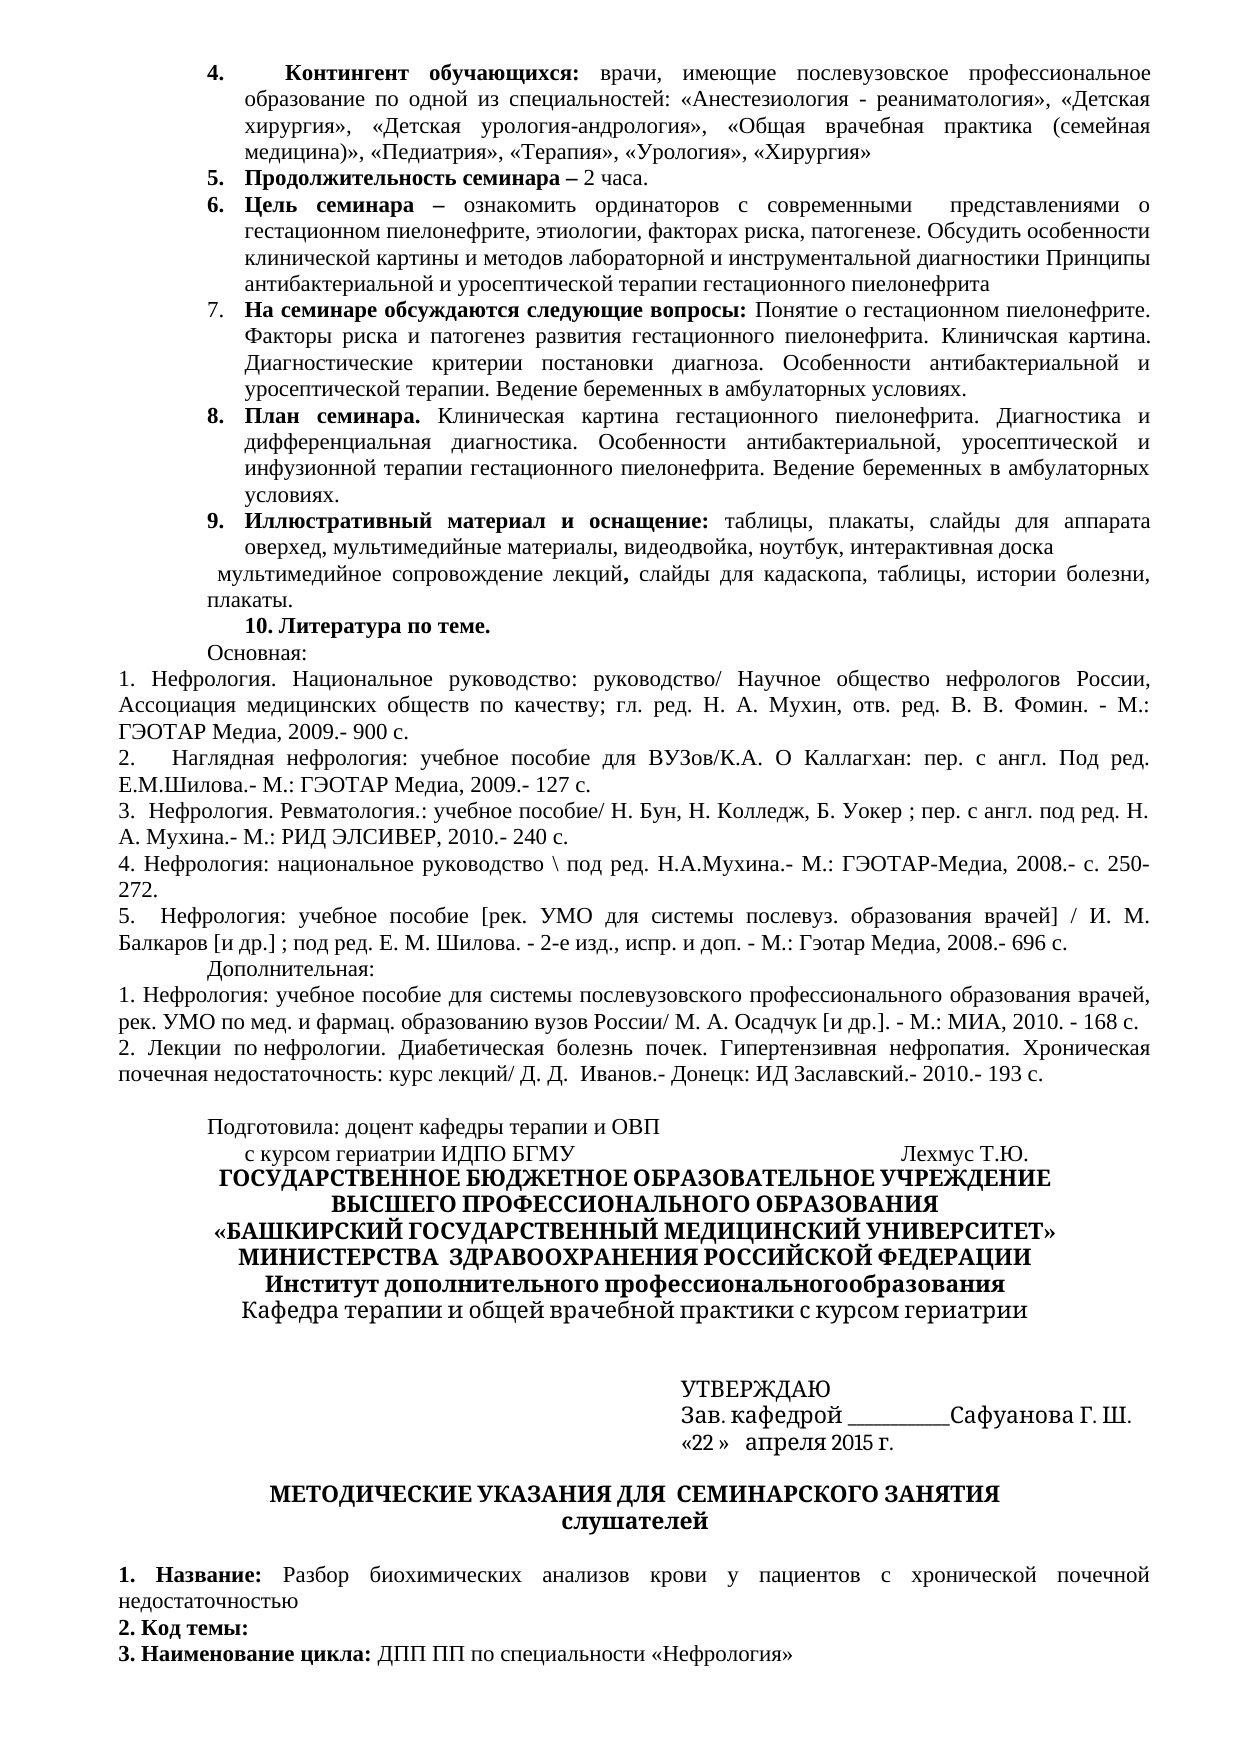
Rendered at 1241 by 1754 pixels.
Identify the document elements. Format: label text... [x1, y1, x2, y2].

text Подготовила: доцент кафедры терапии и ОВП [207, 1113, 1152, 1139]
text МИНИСТЕРСТВА ЗДРАВООХРАНЕНИЯ РОССИЙСКОЙ ФЕДЕРАЦИИ [118, 1245, 1152, 1271]
text 10. Литература по теме. [244, 612, 1152, 639]
text мультимедийное сопровождение лекций, слайды для кадаскопа, таблицы, истории болезни, плакаты. [207, 560, 1152, 612]
text 2. Наглядная нефрология: учебное пособие для ВУЗов/К.А. О Каллагхан: пер. с англ. Под ред. Е.М.Шилова.- М.: ГЭОТАР Медиа, 2009.- 127 с. [118, 744, 1152, 797]
text Кафедра терапии и общей врачебной практики с курсом гериатрии [118, 1298, 1152, 1324]
text слушателей [118, 1508, 1152, 1535]
text 2. Лекции по нефрологии. Диабетическая болезнь почек. Гипертензивная нефропатия. Хроническая почечная недостаточность: курс лекций/ Д. Д. Иванов.- Донецк: ИД Заславский.- 2010.- 193 с. [118, 1034, 1152, 1087]
text с курсом гериатрии ИДПО БГМУ Лехмус Т.Ю. [244, 1139, 1152, 1166]
text УТВЕРЖДАЮ [681, 1377, 1152, 1403]
text ВЫСШЕГО ПРОФЕССИОНАЛЬНОГО ОБРАЗОВАНИЯ [118, 1192, 1152, 1219]
list На семинаре обсуждаются следующие вопросы: Понятие о гестационном пиелонефрите. Факторы риска и патогенез развития гестационного пиелонефрита. Клиничская картина. Диагностические критерии постановки диагноза. Особенности антибактериальной и уросептической терапии. Ведение беременных в амбулаторных условиях. [207, 296, 1152, 402]
text 2. Код темы: [118, 1614, 1152, 1640]
text 4. Нефрология: национальное руководство \ под ред. Н.А.Мухина.- М.: ГЭОТАР-Медиа, 2008.- с. 250-272. [118, 850, 1152, 902]
text Основная: [207, 639, 1152, 665]
list Продолжительность семинара – 2 часа. [207, 164, 1152, 191]
text 3. Нефрология. Ревматология.: учебное пособие/ Н. Бун, Н. Колледж, Б. Уокер ; пер. с англ. под ред. Н. А. Мухина.- М.: РИД ЭЛСИВЕР, 2010.- 240 с. [118, 797, 1152, 850]
list План семинара. Клиническая картина гестационного пиелонефрита. Диагностика и дифференциальная диагностика. Особенности антибактериальной, уросептической и инфузионной терапии гестационного пиелонефрита. Ведение беременных в амбулаторных условиях. [207, 402, 1152, 507]
text 1. Название: Разбор биохимических анализов крови у пациентов с хронической почечной недостаточностью [118, 1561, 1152, 1614]
text 3. Наименование цикла: ДПП ПП по специальности «Нефрология» [118, 1640, 1152, 1667]
text 1. Нефрология. Национальное руководство: руководство/ Научное общество нефрологов России, Ассоциация медицинских обществ по качеству; гл. ред. Н. А. Мухин, отв. ред. В. В. Фомин. - М.: ГЭОТАР Медиа, 2009.- 900 с. [118, 665, 1152, 744]
list Иллюстративный материал и оснащение: таблицы, плакаты, слайды для аппарата оверхед, мультимедийные материалы, видеодвойка, ноутбук, интерактивная доска [207, 507, 1152, 560]
text Дополнительная: [207, 955, 1152, 981]
text ГОСУДАРСТВЕННОЕ БЮДЖЕТНОЕ ОБРАЗОВАТЕЛЬНОЕ УЧРЕЖДЕНИЕ [118, 1166, 1152, 1192]
text «22 » апреля 2015 г. [681, 1429, 1152, 1456]
text МЕТОДИЧЕСКИЕ УКАЗАНИЯ ДЛЯ СЕМИНАРСКОГО ЗАНЯТИЯ [118, 1482, 1152, 1508]
text Зав. кафедрой ____________Сафуанова Г. Ш. [681, 1403, 1152, 1429]
list Контингент обучающихся: врачи, имеющие послевузовское профессиональное образование по одной из специальностей: «Анестезиология - реаниматология», «Детская хирургия», «Детская урология-андрология», «Общая врачебная практика (семейная медицина)», «Педиатрия», «Терапия», «Урология», «Хирургия» [207, 59, 1152, 164]
text 5. Нефрология: учебное пособие [рек. УМО для системы послевуз. образования врачей] / И. М. Балкаров [и др.] ; под ред. Е. М. Шилова. - 2-е изд., испр. и доп. - М.: Гэотар Медиа, 2008.- 696 с. [118, 902, 1152, 955]
text 1. Нефрология: учебное пособие для системы послевузовского профессионального образования врачей, рек. УМО по мед. и фармац. образованию вузов России/ М. А. Осадчук [и др.]. - М.: МИА, 2010. - 168 с. [118, 981, 1152, 1034]
list Цель семинара – ознакомить ординаторов с современными представлениями о гестационном пиелонефрите, этиологии, факторах риска, патогенезе. Обсудить особенности клинической картины и методов лабораторной и инструментальной диагностики Принципы антибактериальной и уросептической терапии гестационного пиелонефрита [207, 191, 1152, 296]
text «БАШКИРСКИЙ ГОСУДАРСТВЕННЫЙ МЕДИЦИНСКИЙ УНИВЕРСИТЕТ» [118, 1219, 1152, 1245]
text Институт дополнительного профессиональногообразования [118, 1271, 1152, 1298]
